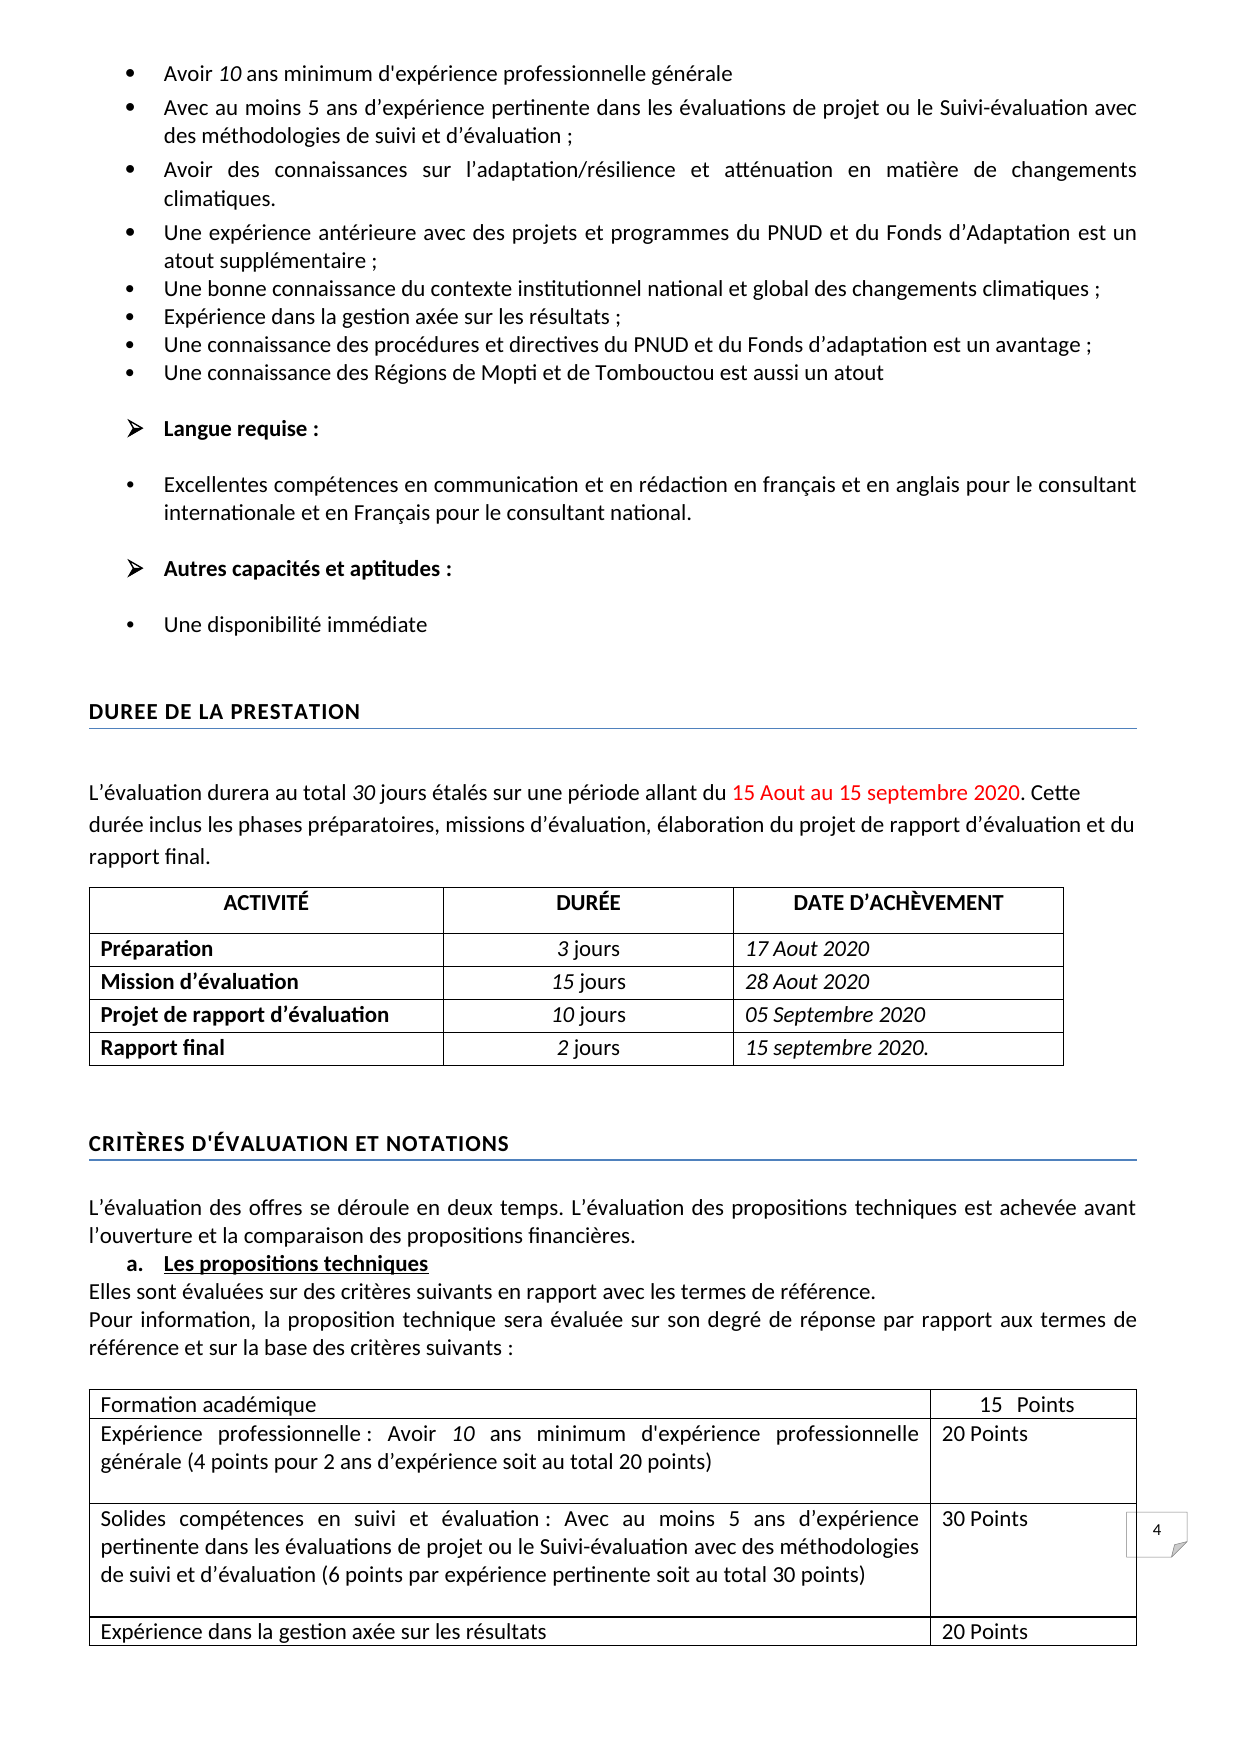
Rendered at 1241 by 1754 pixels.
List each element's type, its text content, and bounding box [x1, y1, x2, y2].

table_cell Rapport final [90, 1033, 443, 1064]
text Elles sont évaluées sur des critères suivants en rapport avec les termes de référence. [89, 1277, 1137, 1305]
list Une connaissance des procédures et directives du PNUD et du Fonds d’adaptation est un avantage ; [126, 330, 1137, 358]
list Autres capacités et aptitudes : [126, 554, 1137, 582]
table_cell 30 Points [931, 1504, 1136, 1616]
table_cell 17 Aout 2020 [734, 934, 1063, 966]
table_cell 05 Septembre 2020 [734, 1000, 1063, 1032]
table_cell 2 jours [444, 1033, 733, 1064]
subtitle Critères d'évaluation et notations [89, 1129, 1137, 1159]
list Une connaissance des Régions de Mopti et de Tombouctou est aussi un atout [126, 358, 1137, 386]
table_header ACTIVITÉ [90, 888, 443, 933]
list Expérience dans la gestion axée sur les résultats ; [126, 302, 1137, 330]
table_cell Expérience dans la gestion axée sur les résultats [90, 1618, 930, 1645]
table_cell 15 jours [444, 967, 733, 999]
text L’évaluation durera au total 30 jours étalés sur une période allant du 15 Aout au 15 septembre 2020. Cette durée inclus les phases préparatoires, missions d’évaluation, élaboration du projet de rapport d’évaluation et du rapport final. [89, 778, 1137, 870]
table_header Points [931, 1390, 1136, 1418]
table_cell 10 jours [444, 1000, 733, 1032]
text Pour information, la proposition technique sera évaluée sur son degré de réponse par rapport aux termes de référence et sur la base des critères suivants : [89, 1305, 1137, 1361]
table_header DATE D’ACHÈVEMENT [734, 888, 1063, 933]
list Avec au moins 5 ans d’expérience pertinente dans les évaluations de projet ou le Suivi-évaluation avec des méthodologies de suivi et d’évaluation ; [126, 93, 1137, 149]
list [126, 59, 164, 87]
table_cell 15 septembre 2020. [734, 1033, 1063, 1064]
table_cell Mission d’évaluation [90, 967, 443, 999]
list Avoir des connaissances sur l’adaptation/résilience et atténuation en matière de changements climatiques. [126, 156, 1137, 212]
table_cell 28 Aout 2020 [734, 967, 1063, 999]
list Les propositions techniques [126, 1249, 1137, 1277]
list Langue requise : [126, 414, 1137, 442]
table_cell 3 jours [444, 934, 733, 966]
table_header Formation académique [90, 1390, 930, 1418]
table_cell Préparation [90, 934, 443, 966]
table_cell 20 Points [931, 1618, 1136, 1645]
list Excellentes compétences en communication et en rédaction en français et en anglais pour le consultant internationale et en Français pour le consultant national. [126, 470, 1137, 526]
table_header DURÉE [444, 888, 733, 933]
table_cell 20 Points [931, 1419, 1136, 1503]
list Une disponibilité immédiate [126, 610, 1137, 638]
subtitle DUREE DE LA PRESTATION [89, 697, 1137, 728]
table_cell Projet de rapport d’évaluation [90, 1000, 443, 1032]
table_cell Solides compétences en suivi et évaluation : Avec au moins 5 ans d’expérience pertinente dans les évaluations de projet ou le Suivi-évaluation avec des méthodologies de suivi et d’évaluation (6 points par expérience pertinente soit au total 30 points) [90, 1504, 930, 1616]
table_cell Expérience professionnelle : Avoir 10 ans minimum d'expérience professionnelle générale (4 points pour 2 ans d’expérience soit au total 20 points) [90, 1419, 930, 1503]
list Avoir 10 ans minimum d'expérience professionnelle générale [373, 59, 1137, 87]
text L’évaluation des offres se déroule en deux temps. L’évaluation des propositions techniques est achevée avant l’ouverture et la comparaison des propositions financières. [89, 1193, 1137, 1249]
list Une bonne connaissance du contexte institutionnel national et global des changements climatiques ; [126, 274, 1137, 302]
list Une expérience antérieure avec des projets et programmes du PNUD et du Fonds d’Adaptation est un atout supplémentaire ; [126, 218, 1137, 274]
